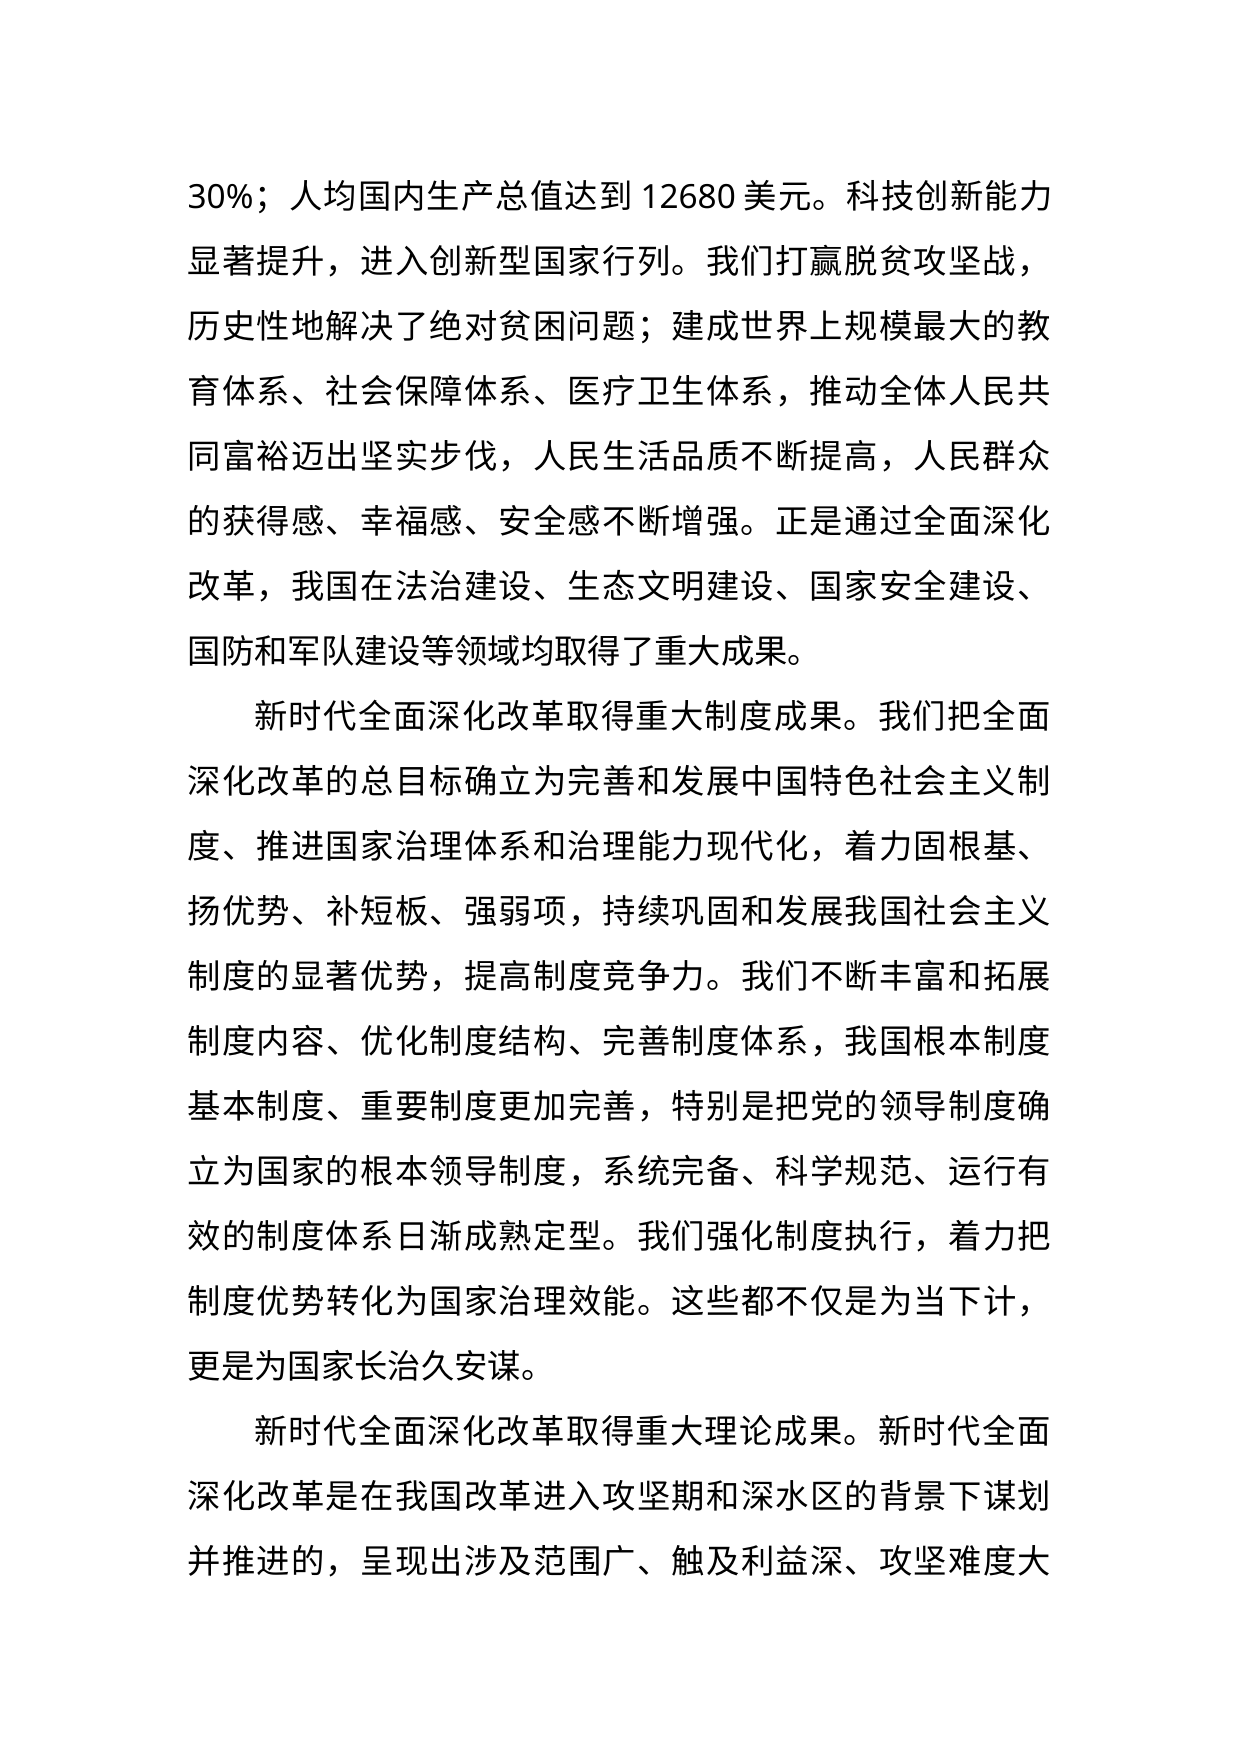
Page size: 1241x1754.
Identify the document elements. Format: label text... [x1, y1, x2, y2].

text 新时代全面深化改革取得重大制度成果。我们把全面深化改革的总目标确立为完善和发展中国特色社会主义制度、推进国家治理体系和治理能力现代化，着力固根基、扬优势、补短板、强弱项，持续巩固和发展我国社会主义制度的显著优势，提高制度竞争力。我们不断丰富和拓展制度内容、优化制度结构、完善制度体系，我国根本制度、基本制度、重要制度更加完善，特别是把党的领导制度确立为国家的根本领导制度，系统完备、科学规范、运行有效的制度体系日渐成熟定型。我们强化制度执行，着力把制度优势转化为国家治理效能。这些都不仅是为当下计，更是为国家长治久安谋。 [187, 682, 1053, 1397]
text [187, 162, 1053, 682]
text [187, 1397, 1053, 1592]
